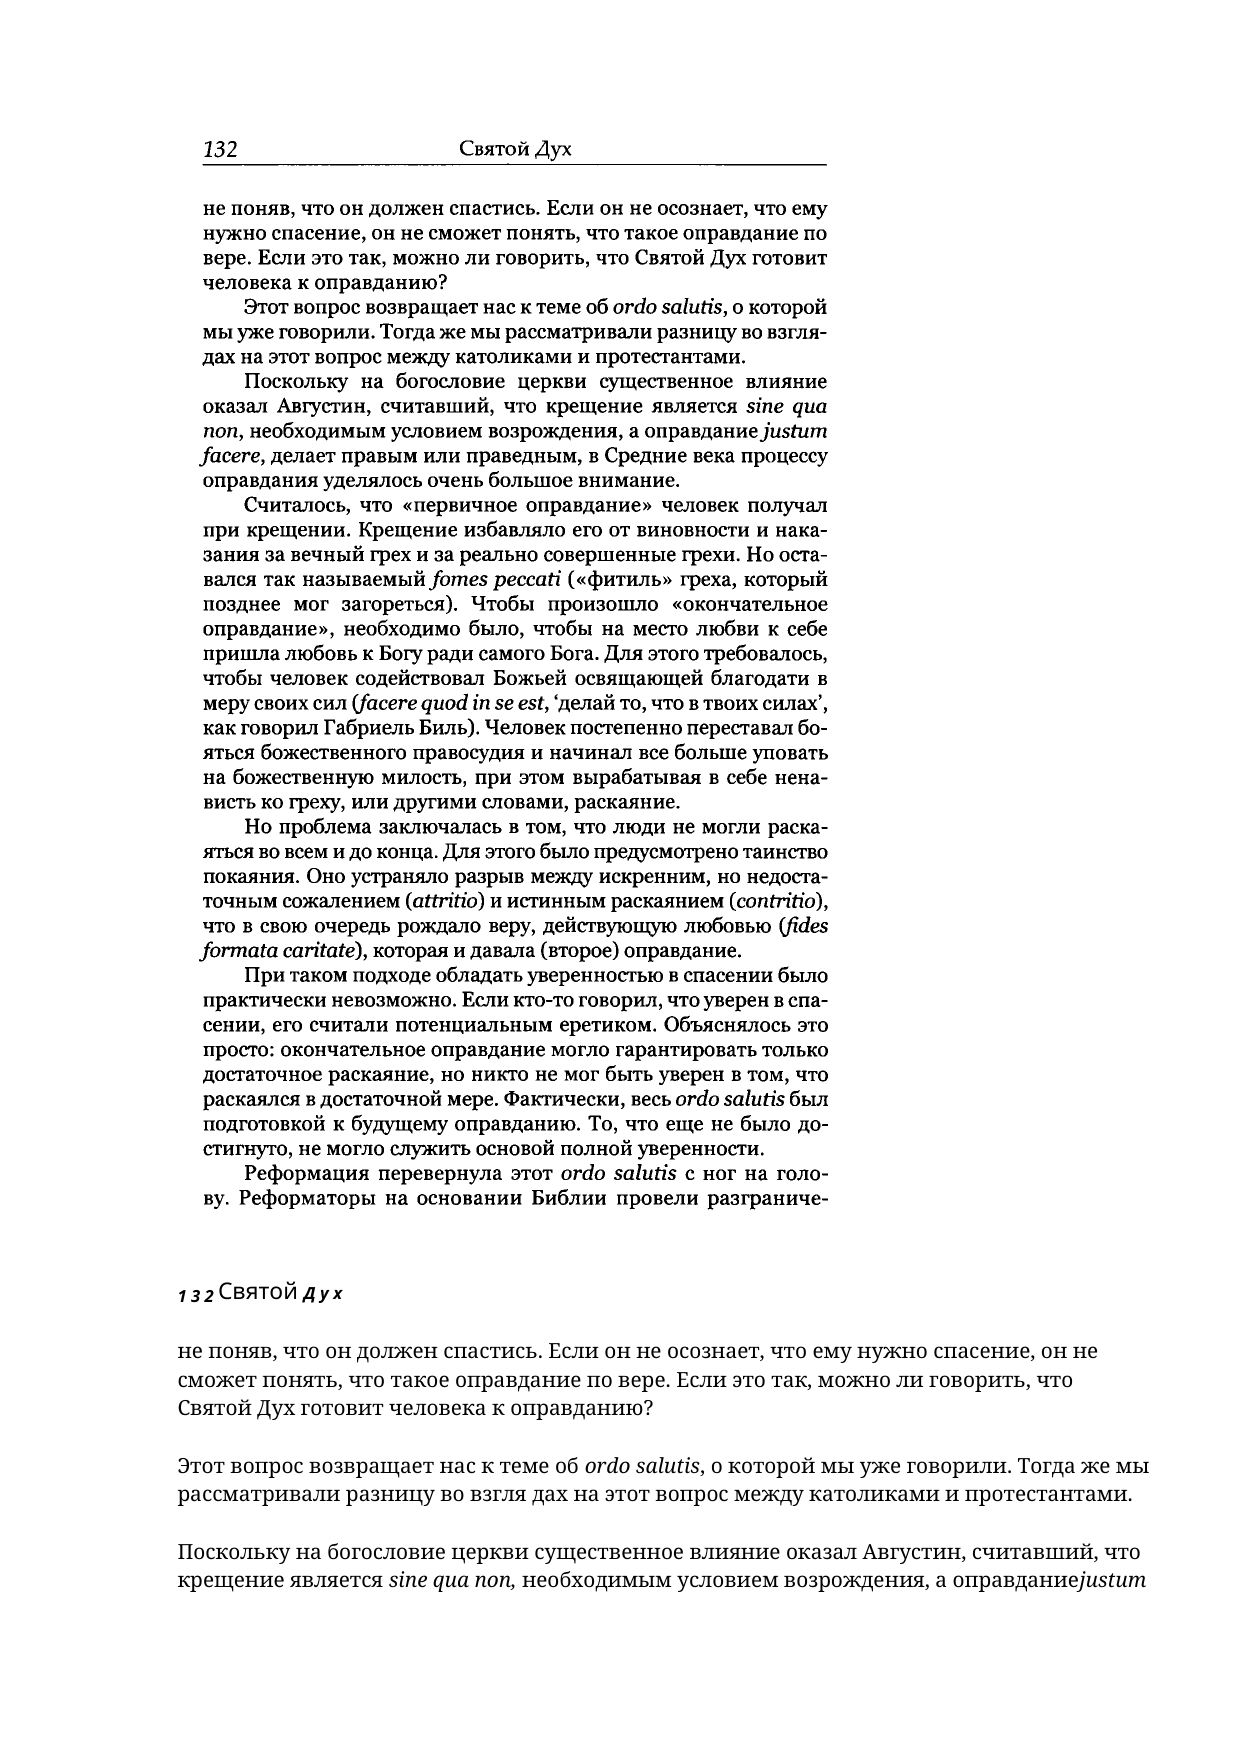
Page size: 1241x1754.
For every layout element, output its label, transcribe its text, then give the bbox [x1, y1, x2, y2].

text не поняв, что он должен спастись. Если он не осознает, что ему нужно спасение, он не сможет понять, что такое оправдание по вере. Если это так, можно ли говорить, что Святой Дух готовит человека к оправданию? [177, 1336, 1152, 1422]
text 1 3 2 Святой Д у х [177, 1275, 1152, 1307]
text Этот вопрос возвращает нас к теме об ordo salutis, о которой мы уже говорили. Тогда же мы рассматривали разницу во взгля дах на этот вопрос между католиками и протестантами. [177, 1451, 1152, 1508]
text Поскольку на богословие церкви существенное влияние оказал Августин, считавший, что крещение является sine qua поп, необходимым условием возрождения, а оправданиеjustum [177, 1537, 1152, 1594]
picture [177, 118, 850, 1246]
